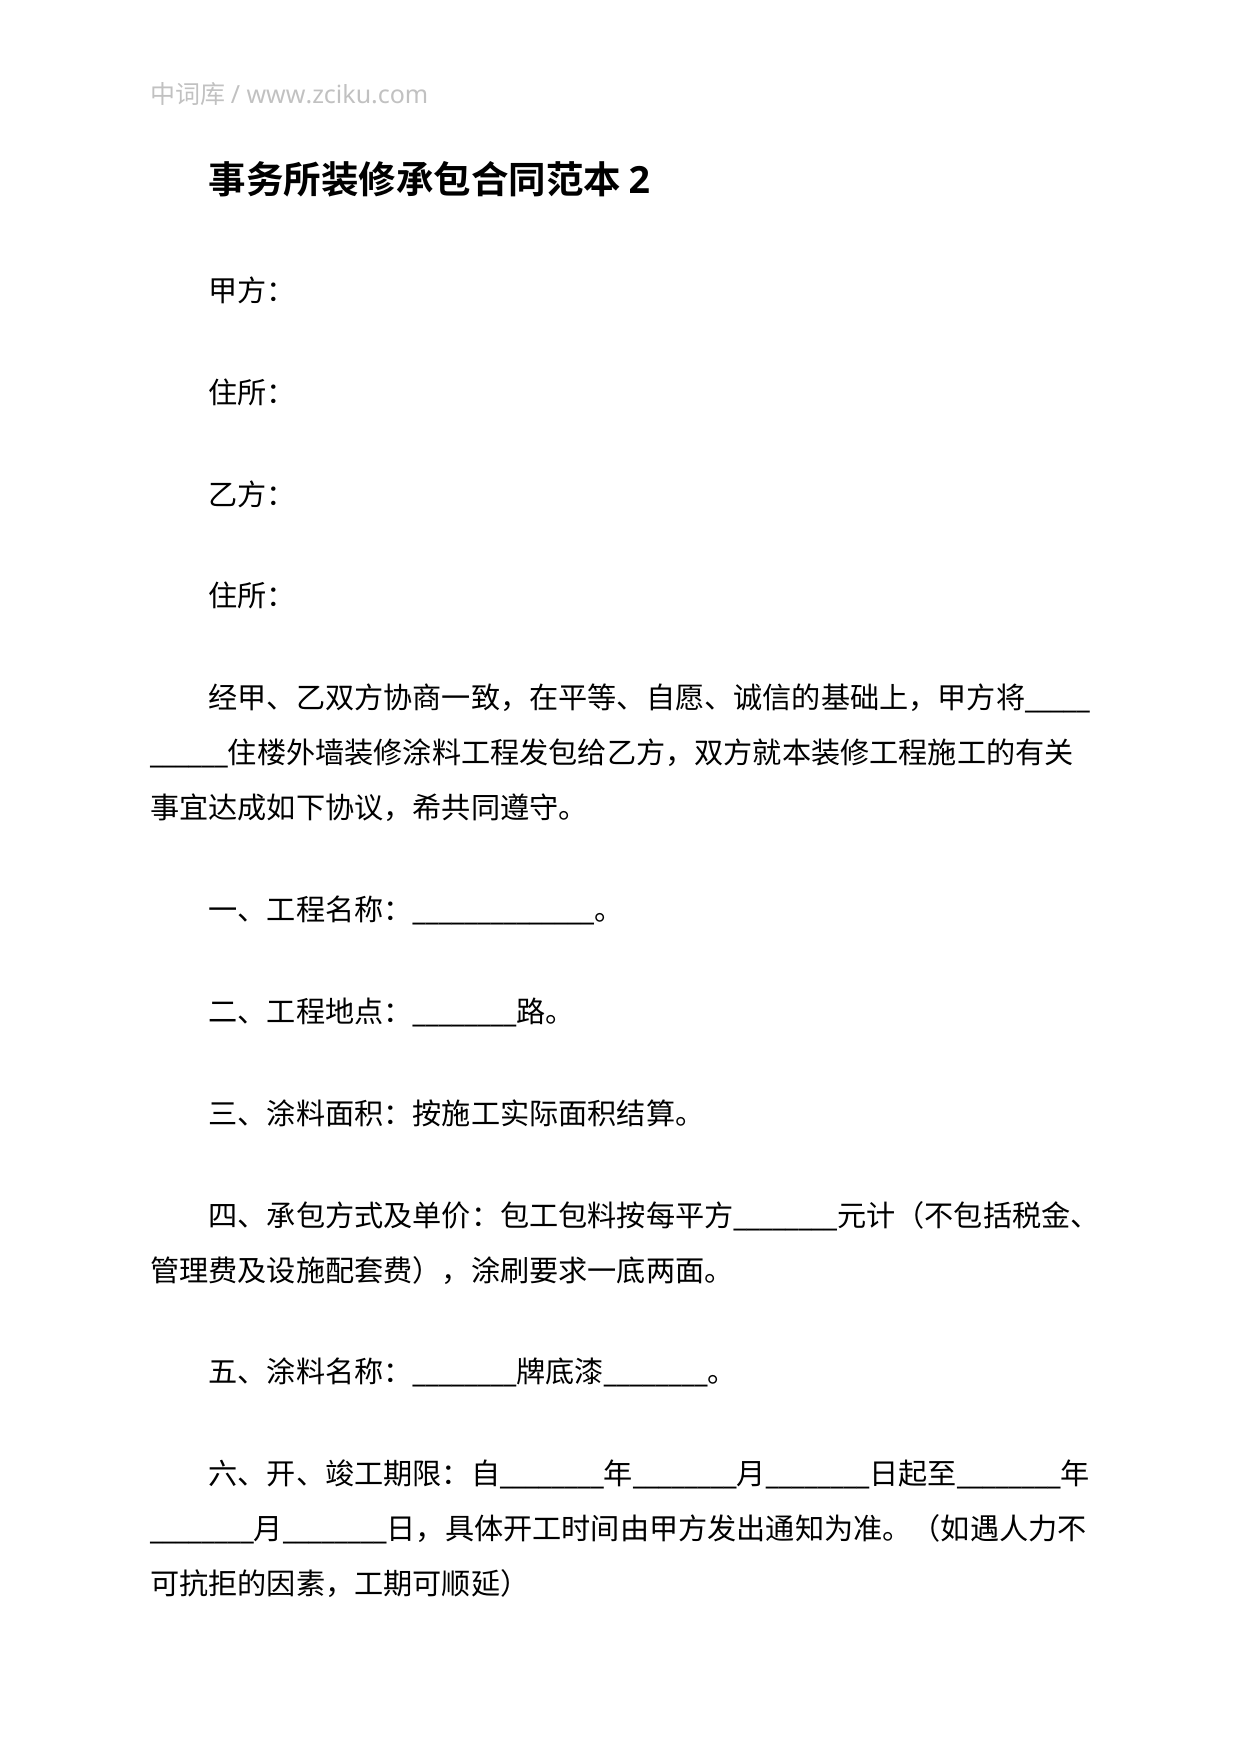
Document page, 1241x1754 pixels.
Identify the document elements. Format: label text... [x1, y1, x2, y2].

text 五、涂料名称：________牌底漆________。 [150, 1349, 1090, 1391]
text 四、承包方式及单价：包工包料按每平方________元计（不包括税金、管理费及设施配套费），涂刷要求一底两面。 [150, 1192, 1090, 1289]
text 住所： [150, 573, 1090, 615]
text 经甲、乙双方协商一致，在平等、自愿、诚信的基础上，甲方将___________住楼外墙装修涂料工程发包给乙方，双方就本装修工程施工的有关事宜达成如下协议，希共同遵守。 [150, 675, 1090, 827]
text 六、开、竣工期限：自________年________月________日起至________年________月________日，具体开工时间由甲方发出通知为准。（如遇人力不可抗拒的因素，工期可顺延） [150, 1451, 1090, 1603]
text 一、工程名称：______________。 [150, 886, 1090, 929]
text 甲方： [150, 268, 1090, 310]
text 三、涂料面积：按施工实际面积结算。 [150, 1090, 1090, 1133]
text 二、工程地点：________路。 [150, 988, 1090, 1031]
text 住所： [150, 369, 1090, 412]
text 事务所装修承包合同范本2 [150, 150, 1090, 204]
text 乙方： [150, 471, 1090, 513]
